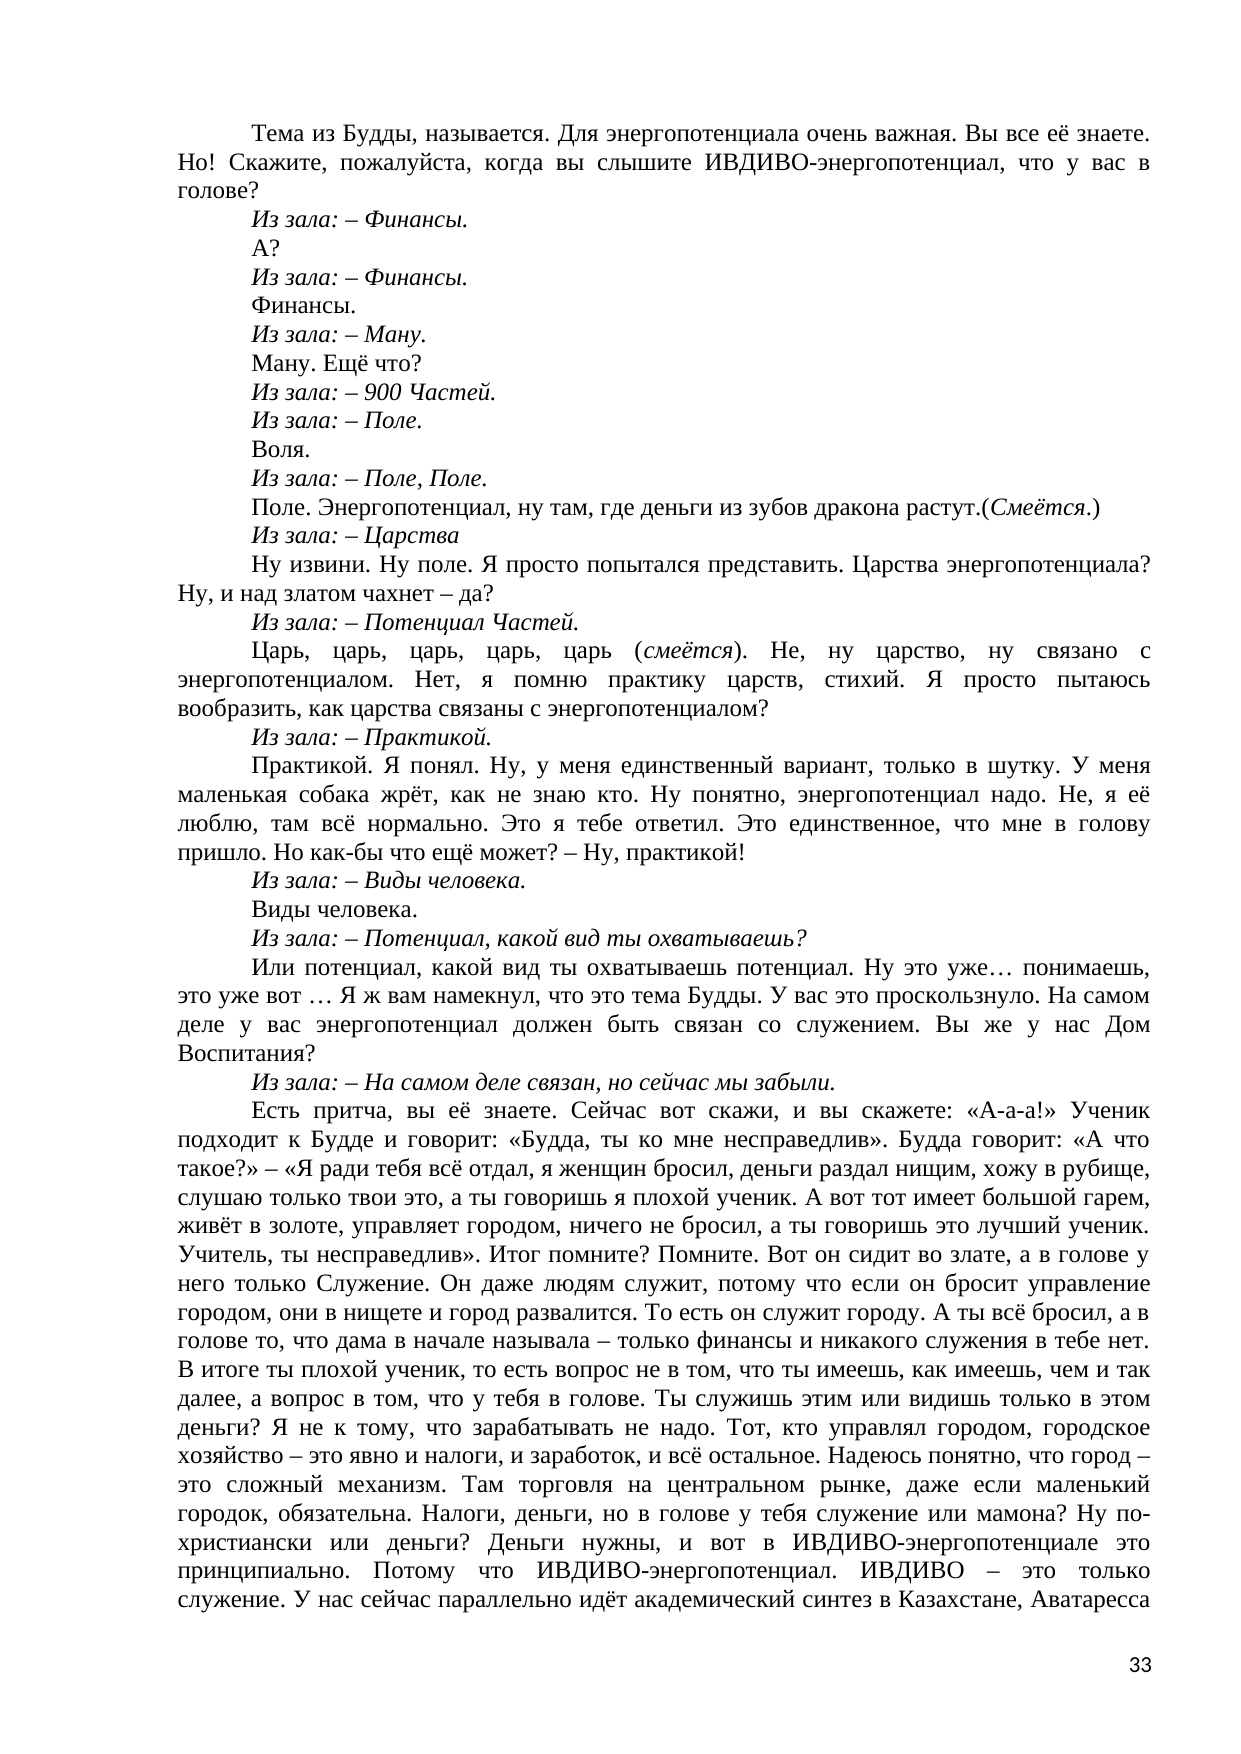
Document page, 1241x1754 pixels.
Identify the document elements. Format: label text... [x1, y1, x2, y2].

text Ману. Ещё что? [177, 348, 1152, 377]
text Из зала: – Практикой. [177, 722, 1152, 751]
text Из зала: – Поле, Поле. [177, 463, 1152, 492]
text Из зала: – 900 Частей. [177, 377, 1152, 406]
text Из зала: – Поле. [177, 406, 1152, 434]
text Практикой. Я понял. Ну, у меня единственный вариант, только в шутку. У меня маленькая собака жрёт, как не знаю кто. Ну понятно, энергопотенциал надо. Не, я её люблю, там всё нормально. Это я тебе ответил. Это единственное, что мне в голову пришло. Но как-бы что ещё может? – Ну, практикой! [177, 751, 1152, 866]
text Из зала: – Царства [177, 521, 1152, 549]
text Тема из Будды, называется. Для энергопотенциала очень важная. Вы все её знаете. Но! Скажите, пожалуйста, когда вы слышите ИВДИВО-энергопотенциал, что у вас в голове? [177, 118, 1152, 204]
text Финансы. [177, 291, 1152, 319]
text Из зала: – На самом деле связан, но сейчас мы забыли. [177, 1067, 1152, 1096]
text Из зала: – Финансы. [177, 204, 1152, 233]
text Из зала: – Потенциал Частей. [177, 607, 1152, 636]
text А? [177, 233, 1152, 262]
text Из зала: – Финансы. [177, 262, 1152, 291]
text Царь, царь, царь, царь, царь (смеётся). Не, ну царство, ну связано с энергопотенциалом. Нет, я помню практику царств, стихий. Я просто пытаюсь вообразить, как царства связаны с энергопотенциалом? [177, 636, 1152, 722]
text Воля. [177, 434, 1152, 463]
text Или потенциал, какой вид ты охватываешь потенциал. Ну это уже… понимаешь, это уже вот … Я ж вам намекнул, что это тема Будды. У вас это проскользнуло. На самом деле у вас энергопотенциал должен быть связан со служением. Вы же у нас Дом Воспитания? [177, 952, 1152, 1067]
text Из зала: – Виды человека. [177, 866, 1152, 894]
text Виды человека. [177, 894, 1152, 923]
text Из зала: – Ману. [177, 319, 1152, 348]
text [177, 1096, 1152, 1613]
text Из зала: – Потенциал, какой вид ты охватываешь? [177, 923, 1152, 952]
text Ну извини. Ну поле. Я просто попытался представить. Царства энергопотенциала? Ну, и над златом чахнет – да? [177, 549, 1152, 607]
text Поле. Энергопотенциал, ну там, где деньги из зубов дракона растут.(Смеётся.) [177, 492, 1152, 521]
